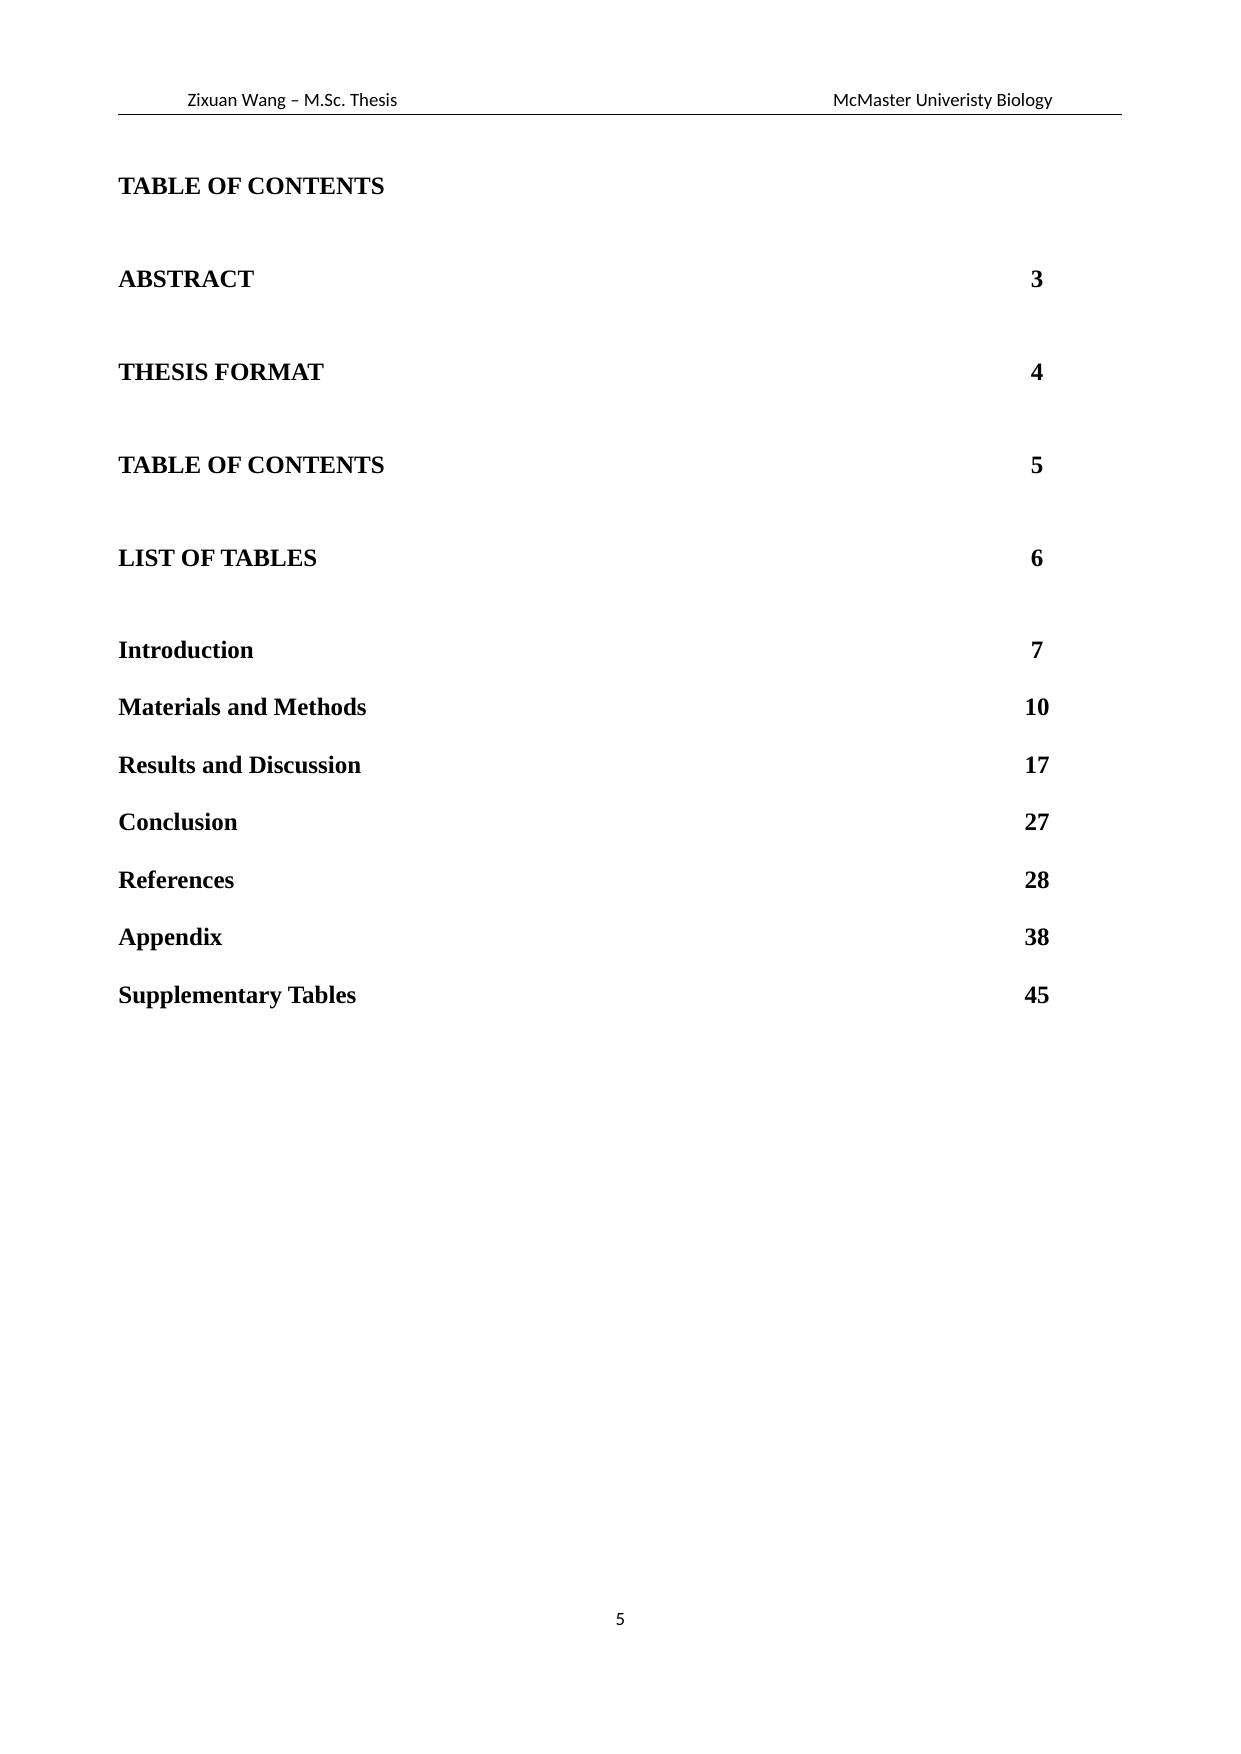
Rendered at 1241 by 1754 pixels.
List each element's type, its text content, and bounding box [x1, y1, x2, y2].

text ABSTRACT 3 [118, 264, 1122, 293]
text Results and Discussion 17 [118, 750, 1122, 779]
text THESIS FORMAT 4 [118, 357, 1122, 386]
text TABLE OF CONTENTS [118, 171, 1122, 200]
text Introduction 7 [118, 635, 1122, 664]
text Materials and Methods 10 [118, 692, 1122, 721]
text Supplementary Tables 45 [118, 980, 1122, 1009]
text Conclusion 27 [118, 807, 1122, 836]
text LIST OF TABLES 6 [118, 543, 1122, 572]
text TABLE OF CONTENTS 5 [118, 450, 1122, 479]
text Appendix 38 [118, 922, 1122, 951]
text References 28 [118, 865, 1122, 894]
